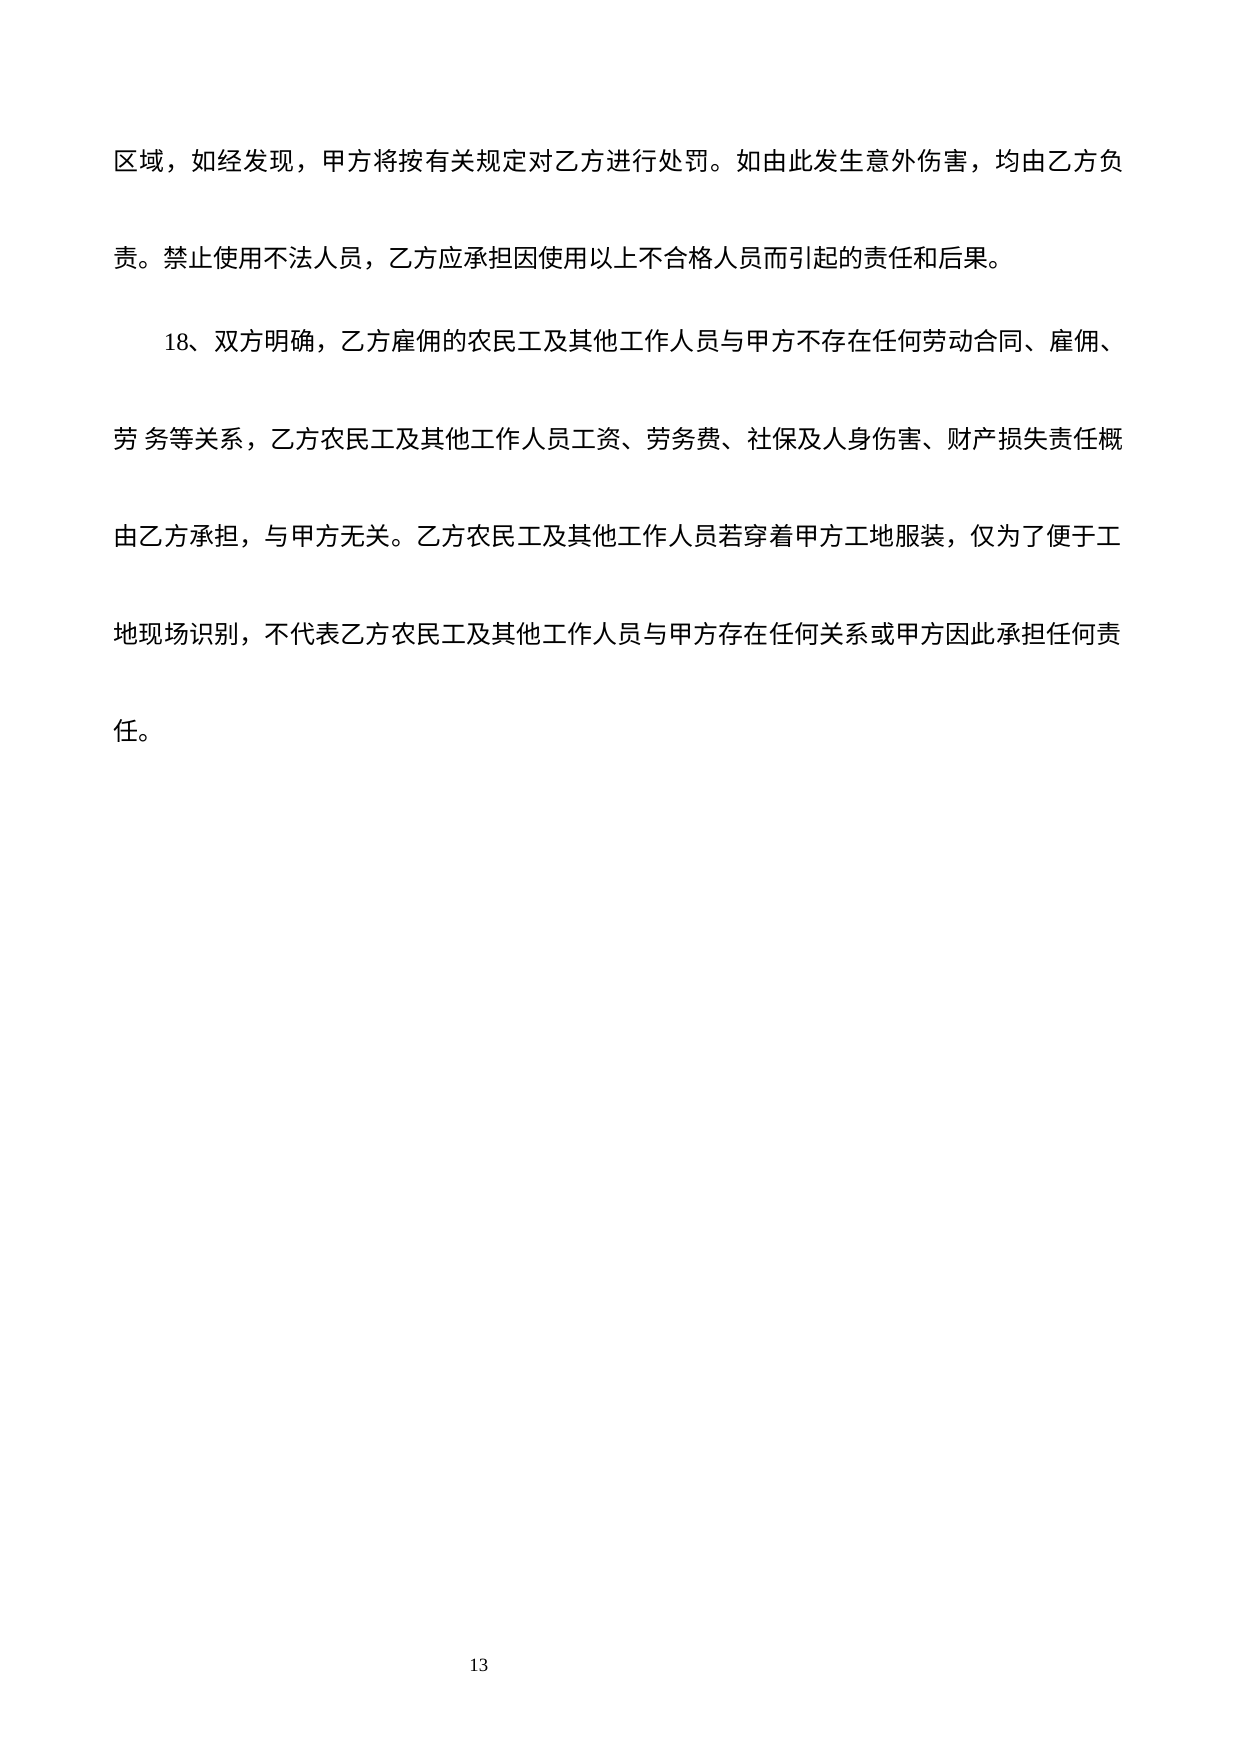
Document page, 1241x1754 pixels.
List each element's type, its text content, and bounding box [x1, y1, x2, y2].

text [113, 127, 1125, 289]
text 18、双方明确，乙方雇佣的农民工及其他工作人员与甲方不存在任何劳动合同、雇佣、劳 务等关系，乙方农民工及其他工作人员工资、劳务费、社保及人身伤害、财产损失责任概由乙方承担，与甲方无关。乙方农民工及其他工作人员若穿着甲方工地服装，仅为了便于工地现场识别，不代表乙方农民工及其他工作人员与甲方存在任何关系或甲方因此承担任何责任。 [113, 307, 1125, 762]
